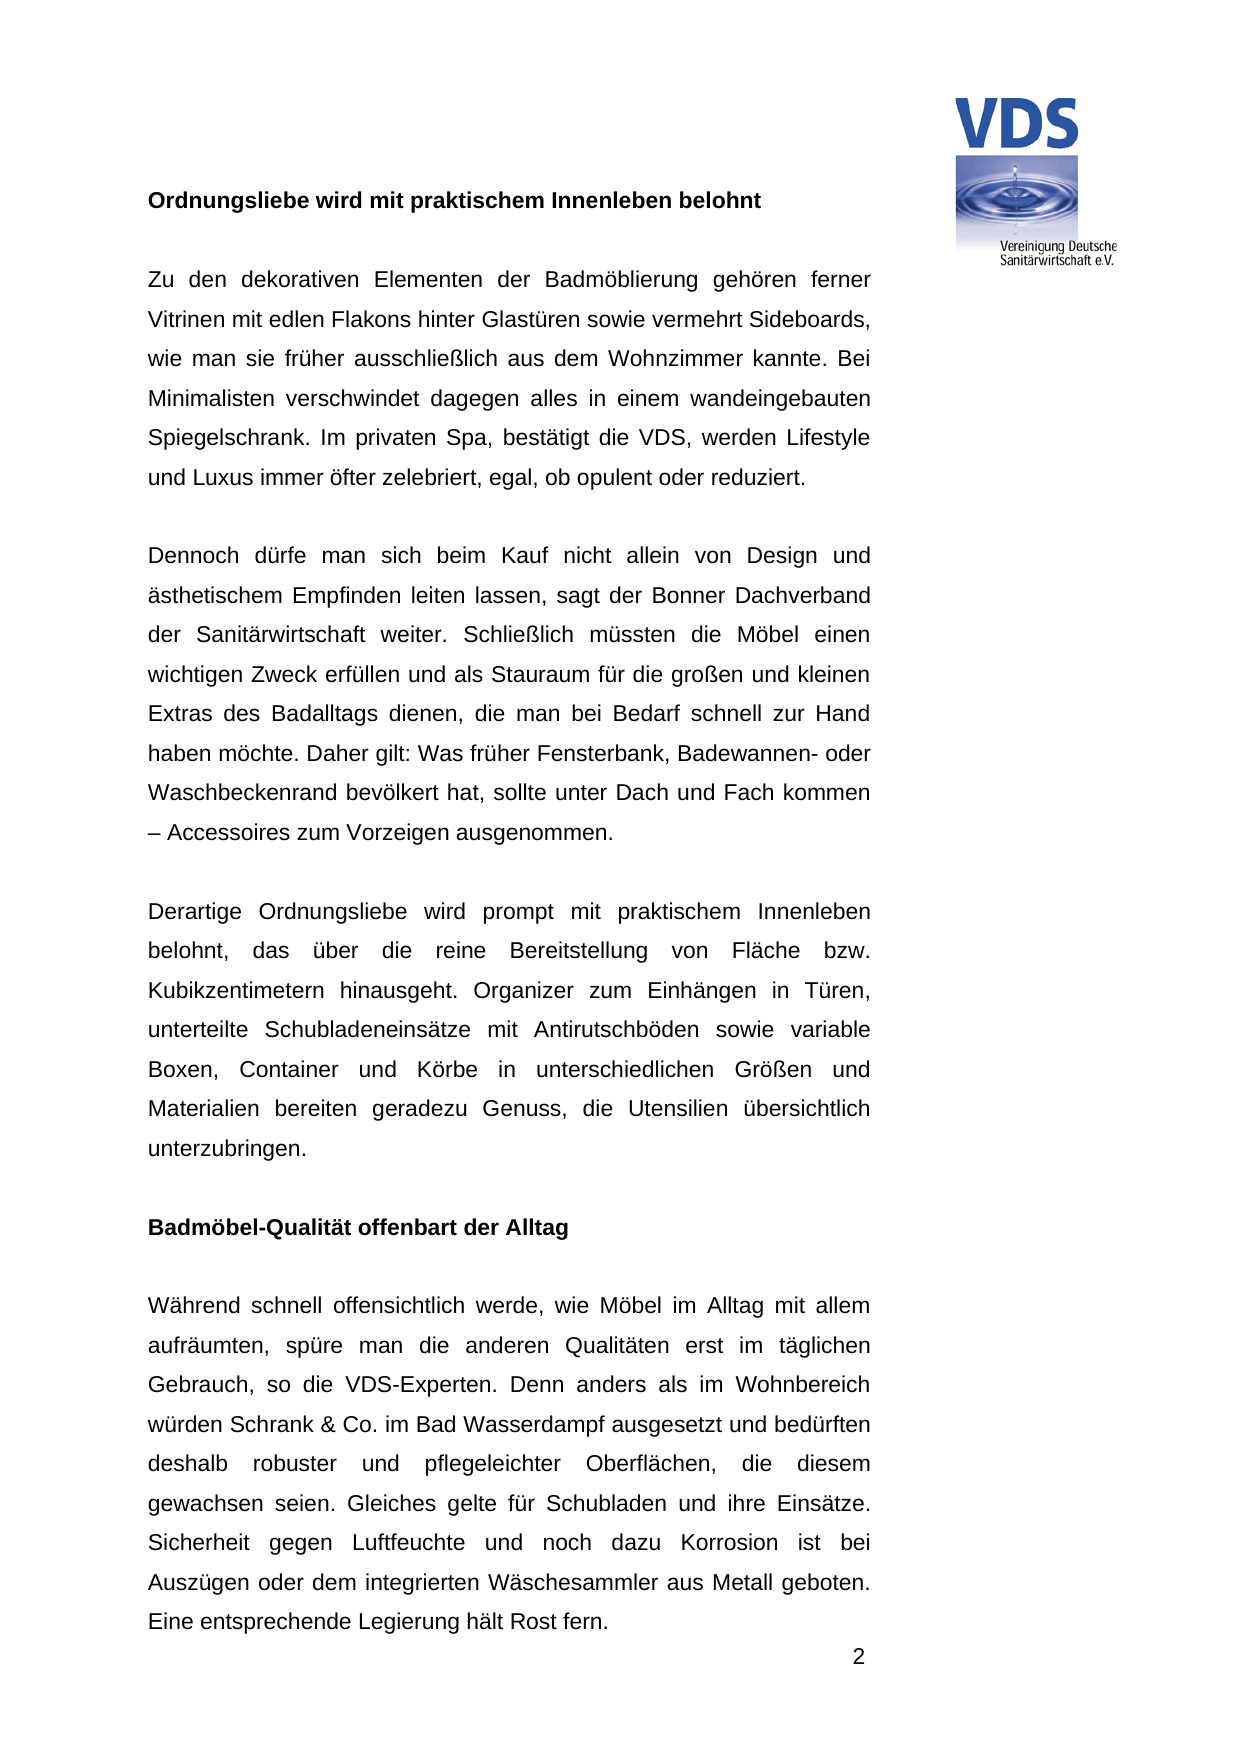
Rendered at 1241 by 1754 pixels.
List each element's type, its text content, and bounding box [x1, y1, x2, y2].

text Ordnungsliebe wird mit praktischem Innenleben belohnt [148, 187, 871, 213]
text Derartige Ordnungsliebe wird prompt mit praktischem Innenleben belohnt, das über die reine Bereitstellung von Fläche bzw. Kubikzentimetern hinausgeht. Organizer zum Einhängen in Türen, unterteilte Schubladeneinsätze mit Antirutschböden sowie variable Boxen, Container und Körbe in unterschiedlichen Größen und Materialien bereiten geradezu Genuss, die Utensilien übersichtlich unterzubringen. [148, 898, 871, 1161]
text Während schnell offensichtlich werde, wie Möbel im Alltag mit allem aufräumten, spüre man die anderen Qualitäten erst im täglichen Gebrauch, so die VDS-Experten. Denn anders als im Wohnbereich würden Schrank & Co. im Bad Wasserdampf ausgesetzt und bedürften deshalb robuster und pflegeleichter Oberflächen, die diesem gewachsen seien. Gleiches gelte für Schubladen und ihre Einsätze. Sicherheit gegen Luftfeuchte und noch dazu Korrosion ist bei Auszügen oder dem integrierten Wäschesammler aus Metall geboten. Eine entsprechende Legierung hält Rost fern. [148, 1292, 871, 1635]
picture [955, 98, 1117, 269]
text Dennoch dürfe man sich beim Kauf nicht allein von Design und ästhetischem Empfinden leiten lassen, sagt der Bonner Dachverband der Sanitärwirtschaft weiter. Schließlich müssten die Möbel einen wichtigen Zweck erfüllen und als Stauraum für die großen und kleinen Extras des Badalltags dienen, die man bei Bedarf schnell zur Hand haben möchte. Daher gilt: Was früher Fensterbank, Badewannen- oder Waschbeckenrand bevölkert hat, sollte unter Dach und Fach kommen – Accessoires zum Vorzeigen ausgenommen. [148, 542, 871, 845]
text Zu den dekorativen Elementen der Badmöblierung gehören ferner Vitrinen mit edlen Flakons hinter Glastüren sowie vermehrt Sideboards, wie man sie früher ausschließlich aus dem Wohnzimmer kannte. Bei Minimalisten verschwindet dagegen alles in einem wandeingebauten Spiegelschrank. Im privaten Spa, bestätigt die VDS, werden Lifestyle und Luxus immer öfter zelebriert, egal, ob opulent oder reduziert. [148, 266, 871, 490]
text Badmöbel-Qualität offenbart der Alltag [148, 1213, 871, 1240]
